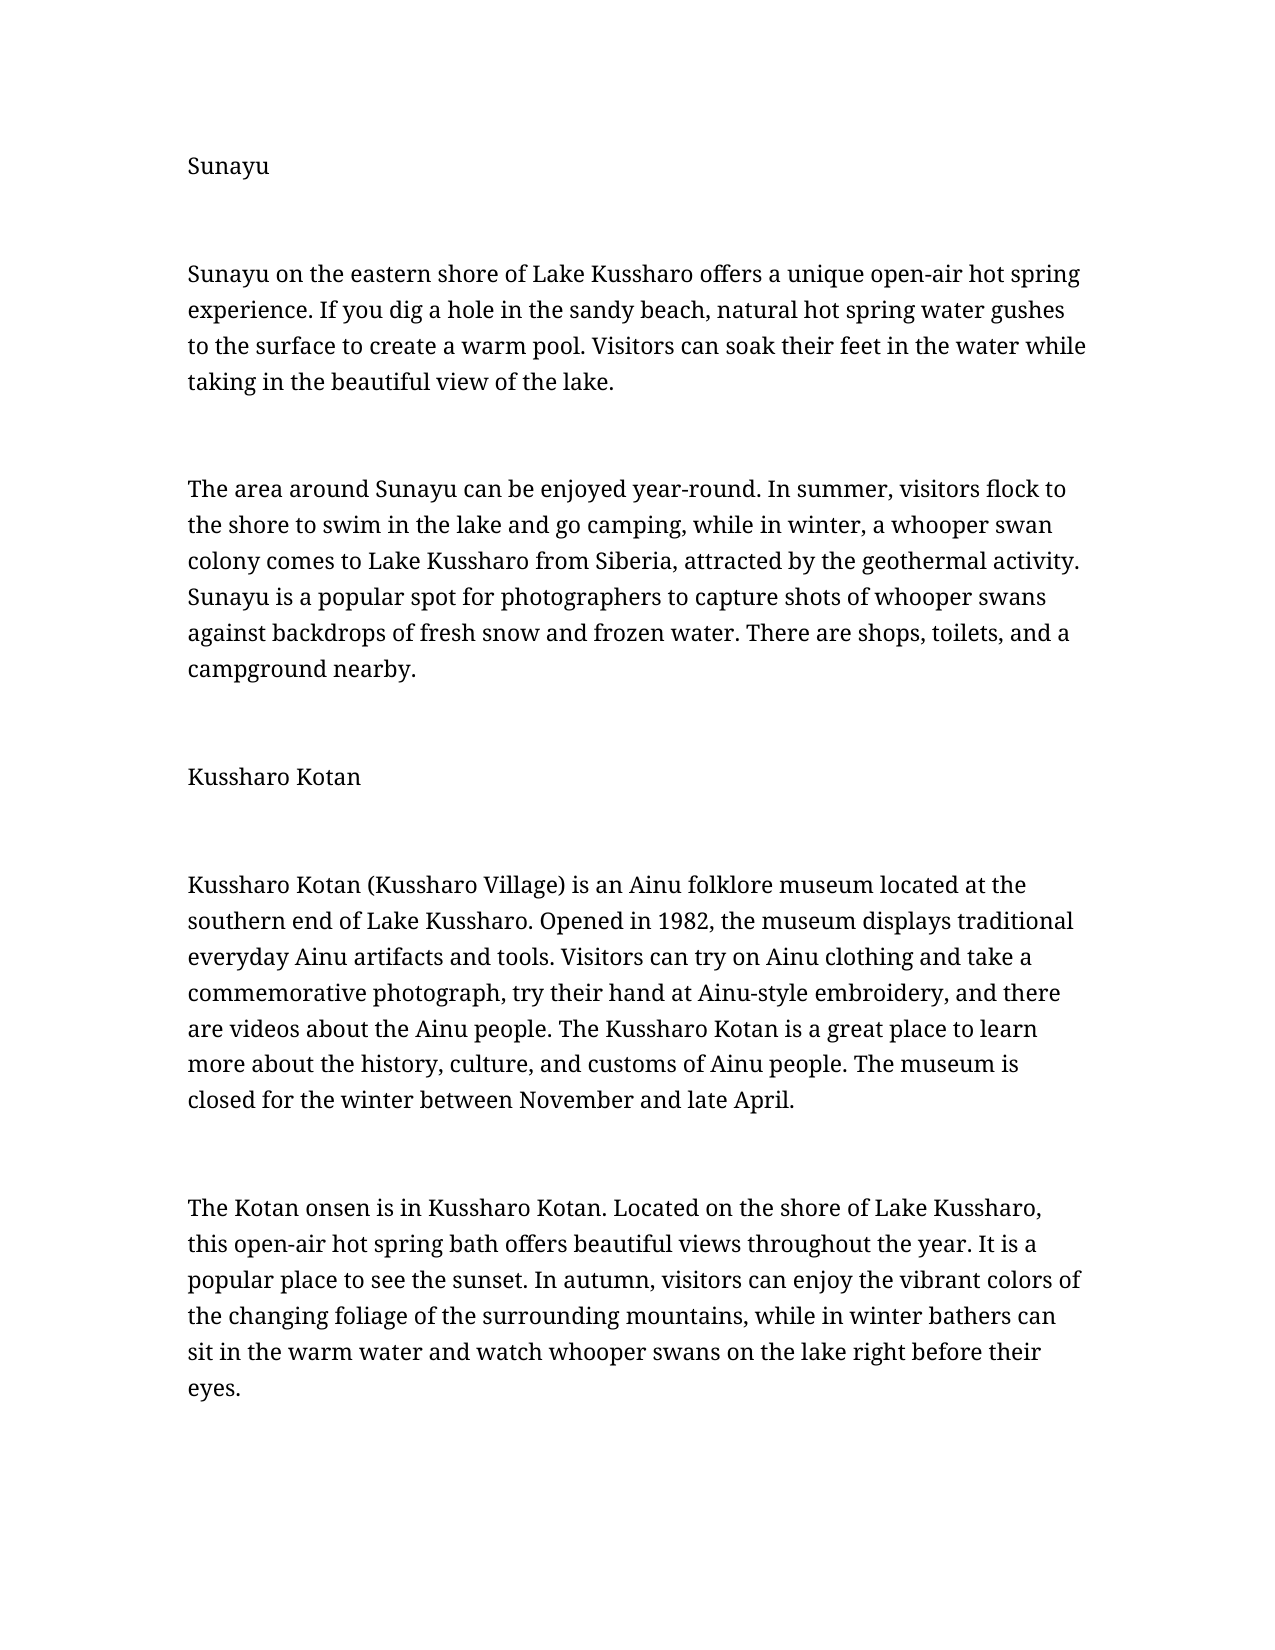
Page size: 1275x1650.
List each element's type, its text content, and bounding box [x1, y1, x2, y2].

text Kussharo Kotan (Kussharo Village) is an Ainu folklore museum located at the southern end of Lake Kussharo. Opened in 1982, the museum displays traditional everyday Ainu artifacts and tools. Visitors can try on Ainu clothing and take a commemorative photograph, try their hand at Ainu-style embroidery, and there are videos about the Ainu people. The Kussharo Kotan is a great place to learn more about the history, culture, and customs of Ainu people. The museum is closed for the winter between November and late April. [187, 869, 1087, 1116]
text Sunayu [187, 150, 1087, 181]
text The Kotan onsen is in Kussharo Kotan. Located on the shore of Lake Kussharo, this open-air hot spring bath offers beautiful views throughout the year. It is a popular place to see the sunset. In autumn, visitors can enjoy the vibrant colors of the changing foliage of the surrounding mountains, while in winter bathers can sit in the warm water and watch whooper swans on the lake right before their eyes. [187, 1192, 1087, 1403]
text Kussharo Kotan [187, 761, 1087, 792]
text The area around Sunayu can be enjoyed year-round. In summer, visitors flock to the shore to swim in the lake and go camping, while in winter, a whooper swan colony comes to Lake Kussharo from Siberia, attracted by the geothermal activity. Sunayu is a popular spot for photographers to capture shots of whooper swans against backdrops of fresh snow and frozen water. There are shops, toilets, and a campground nearby. [187, 473, 1087, 684]
text Sunayu on the eastern shore of Lake Kussharo offers a unique open-air hot spring experience. If you dig a hole in the sandy beach, natural hot spring water gushes to the surface to create a warm pool. Visitors can soak their feet in the water while taking in the beautiful view of the lake. [187, 258, 1087, 397]
